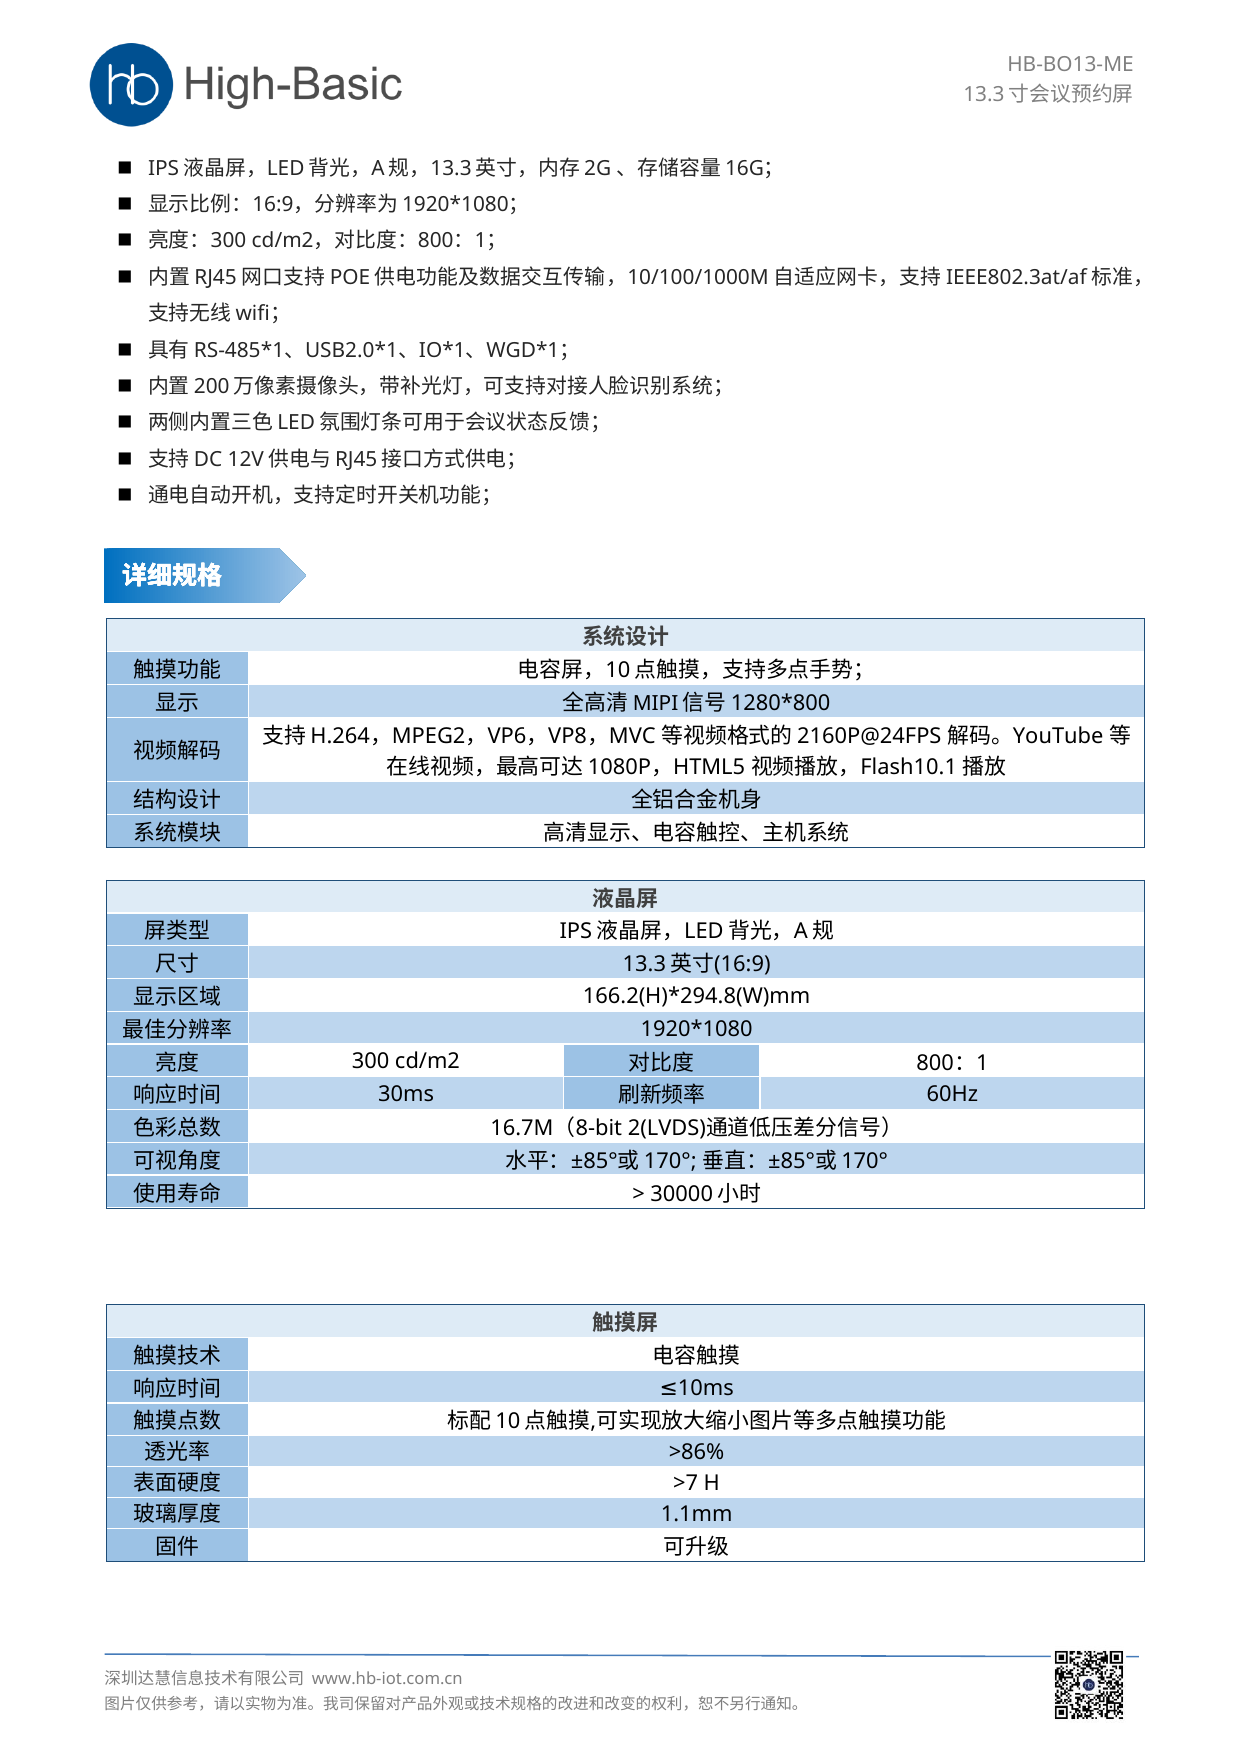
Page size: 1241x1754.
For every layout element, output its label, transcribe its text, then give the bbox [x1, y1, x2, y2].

table_cell 166.2(H)*294.8(W)mm [249, 979, 1144, 1011]
table_cell 尺寸 [107, 946, 248, 978]
table_cell 使用寿命 [107, 1176, 248, 1207]
table_cell 透光率 [107, 1436, 248, 1466]
table_cell 对比度 [564, 1045, 759, 1076]
table_header 系统设计 [107, 619, 1144, 651]
table_cell >86% [249, 1436, 1144, 1466]
table_cell 触摸点数 [107, 1404, 248, 1435]
table_cell 电容触摸 [249, 1338, 1144, 1370]
list 两侧内置三色LED氛围灯条可用于会议状态反馈； [117, 406, 1133, 436]
table_cell 标配10点触摸,可实现放大缩小图片等多点触摸功能 [249, 1404, 1144, 1435]
list 具有RS-485*1、USB2.0*1、IO*1、WGD*1； [117, 333, 1133, 363]
list 通电自动开机，支持定时开关机功能； [117, 478, 1133, 508]
table_cell 全高清MIPI信号1280*800 [249, 685, 1144, 717]
picture [86, 40, 410, 132]
picture [1049, 1645, 1126, 1722]
table_cell 亮度 [107, 1045, 248, 1076]
list IPS液晶屏，LED背光，A规，13.3英寸，内存2G 、存储容量16G； [117, 151, 1133, 181]
table_cell 结构设计 [107, 782, 248, 814]
table_cell 可升级 [249, 1529, 1144, 1561]
table_cell 30ms [249, 1077, 563, 1109]
list 显示比例：16:9，分辨率为1920*1080； [117, 187, 1133, 218]
list 支持DC 12V供电与RJ45接口方式供电； [117, 442, 1133, 472]
table_cell 玻璃厚度 [107, 1498, 248, 1528]
table_cell 显示区域 [107, 979, 248, 1011]
table_cell 1920*1080 [249, 1012, 1144, 1043]
table_cell 触摸技术 [107, 1338, 248, 1370]
table_cell 刷新频率 [564, 1077, 759, 1109]
table_cell 60Hz [761, 1077, 1144, 1109]
table_cell 色彩总数 [107, 1110, 248, 1142]
table_header 触摸屏 [107, 1305, 1144, 1337]
table_cell 电容屏，10点触摸，支持多点手势； [249, 652, 1144, 684]
table_cell 响应时间 [107, 1077, 248, 1109]
table_cell 16.7M（8-bit 2(LVDS)通道低压差分信号） [249, 1110, 1144, 1142]
table_cell 800：1 [761, 1045, 1144, 1076]
table_cell 视频解码 [107, 718, 248, 781]
table_cell 屏类型 [107, 914, 248, 945]
table_cell 全铝合金机身 [249, 782, 1144, 814]
table_cell 触摸功能 [107, 652, 248, 684]
table_cell 支持H.264，MPEG2，VP6，VP8，MVC 等视频格式的2160P@24FPS 解码。YouTube 等在线视频，最高可达1080P，HTML5 视频播放，Flash10.1 播放 [249, 718, 1144, 781]
table_cell IPS液晶屏，LED背光，A规 [249, 914, 1144, 945]
table_header 液晶屏 [107, 881, 1144, 912]
table_cell 表面硬度 [107, 1467, 248, 1497]
table_cell ≤10ms [249, 1371, 1144, 1402]
table_cell 显示 [107, 685, 248, 717]
list 内置200万像素摄像头，带补光灯，可支持对接人脸识别系统； [117, 369, 1133, 399]
list 内置RJ45网口支持POE供电功能及数据交互传输，10/100/1000M自适应网卡，支持IEEE802.3at/af标准，支持无线wifi； [117, 260, 1133, 327]
list 亮度：300 cd/m2，对比度：800：1； [117, 224, 1133, 254]
table_cell 高清显示、电容触控、主机系统 [249, 815, 1144, 847]
table_cell > 30000小时 [249, 1176, 1144, 1207]
table_cell 水平：±85°或170°; 垂直：±85°或170° [249, 1143, 1144, 1174]
table_cell 1.1mm [249, 1498, 1144, 1528]
table_cell 最佳分辨率 [107, 1012, 248, 1043]
table_cell 可视角度 [107, 1143, 248, 1174]
table_cell 300 cd/m2 [249, 1045, 563, 1076]
table_cell 固件 [107, 1529, 248, 1561]
table_cell 系统模块 [107, 815, 248, 847]
table_cell 13.3英寸(16:9) [249, 946, 1144, 978]
table_cell 响应时间 [107, 1371, 248, 1402]
table_cell >7 H [249, 1467, 1144, 1497]
